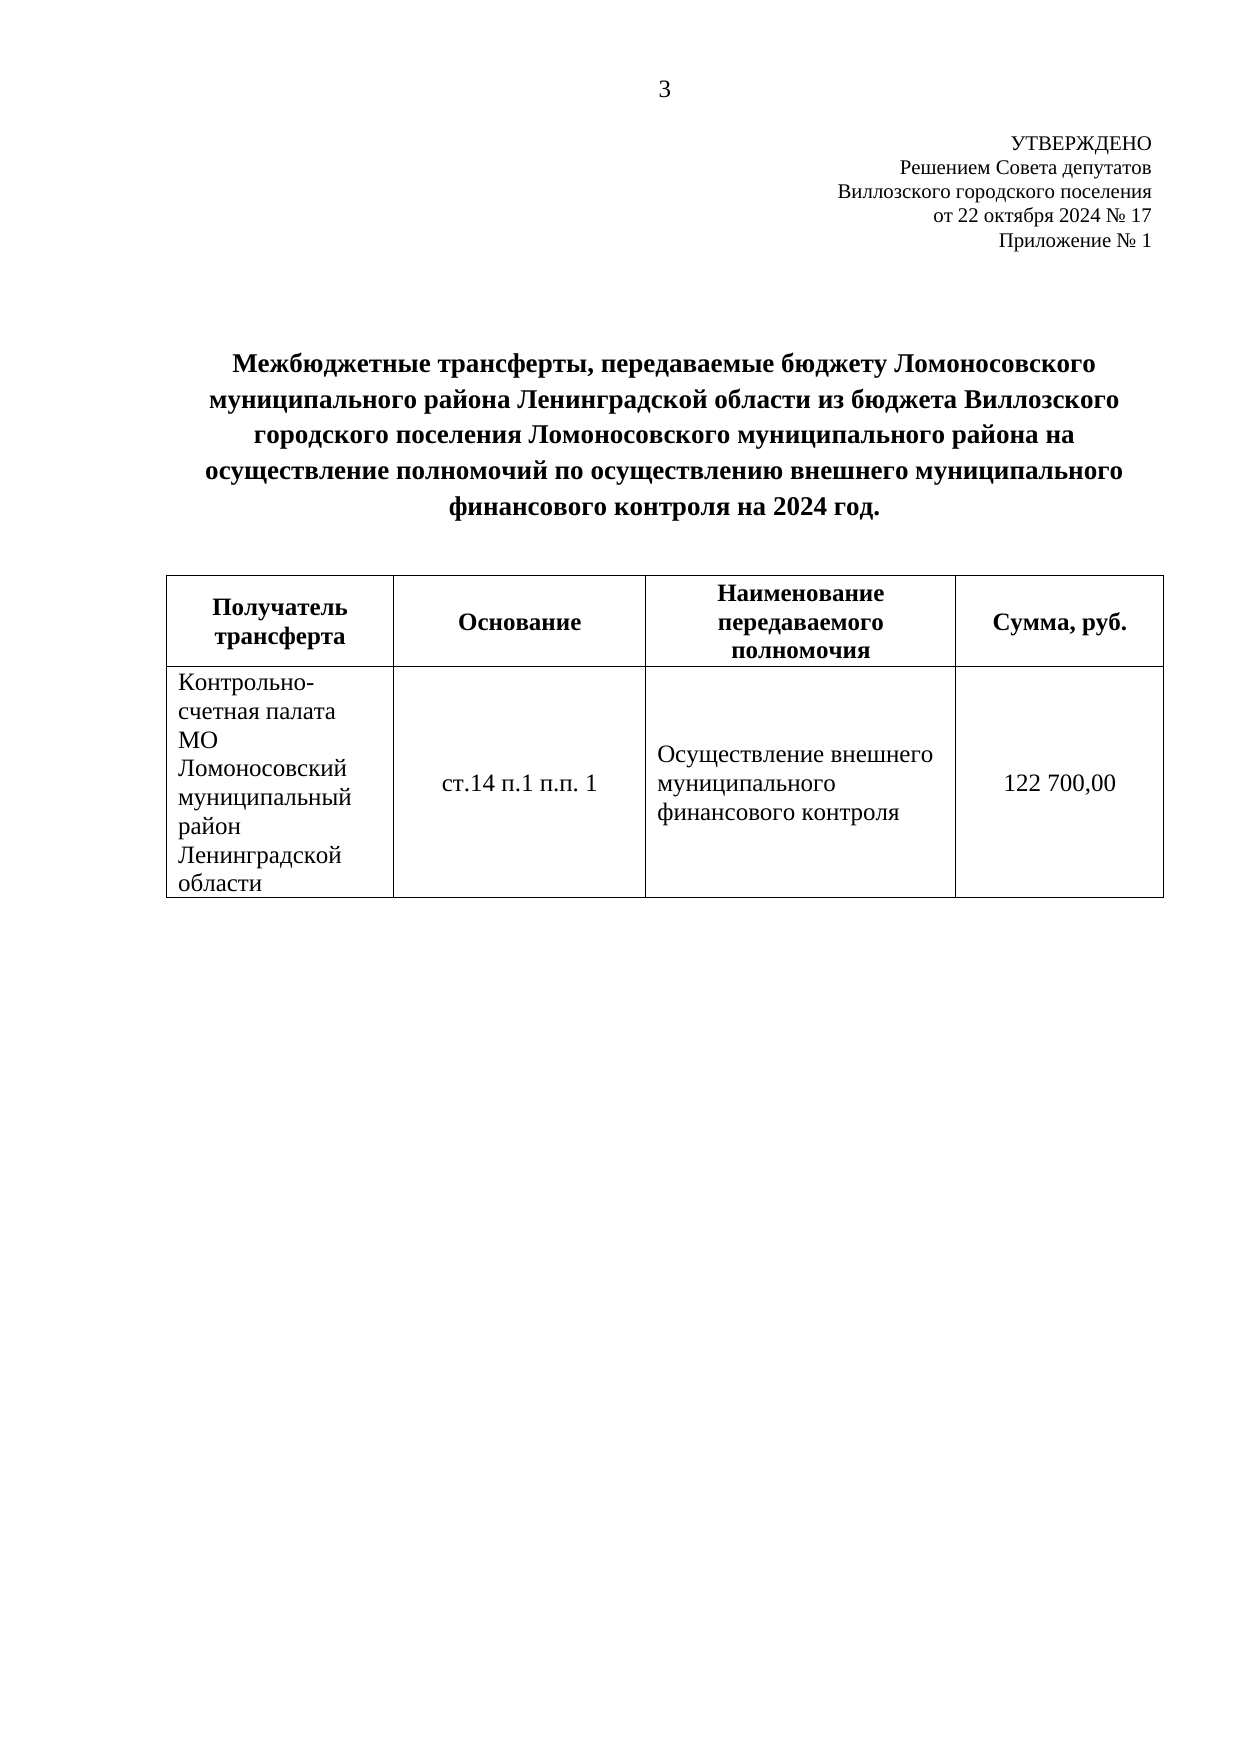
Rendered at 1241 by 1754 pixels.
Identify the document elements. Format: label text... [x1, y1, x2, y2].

text Виллозского городского поселения [177, 179, 1152, 203]
text Межбюджетные трансферты, передаваемые бюджету Ломоносовского муниципального района Ленинградской области из бюджета Виллозского городского поселения Ломоносовского муниципального района на осуществление полномочий по осуществлению внешнего муниципального финансового контроля на 2024 год. [177, 347, 1152, 521]
table_header Наименование передаваемого полномочия [646, 576, 955, 666]
table_header Получатель трансферта [167, 576, 393, 666]
table_cell Контрольно-счетная палата МО Ломоносовский муниципальный район Ленинградской области [167, 667, 393, 897]
table_header Сумма, руб. [956, 576, 1163, 666]
text Приложение № 1 [177, 227, 1152, 252]
text от 22 октября 2024 № 17 [177, 203, 1152, 227]
text Решением Совета депутатов [295, 155, 1152, 179]
table_cell 122 700,00 [956, 667, 1163, 897]
table_cell ст.14 п.1 п.п. 1 [394, 667, 645, 897]
table_header Основание [394, 576, 645, 666]
table_cell Осуществление внешнего муниципального финансового контроля [646, 667, 955, 897]
text УТВЕРЖДЕНО [177, 131, 1152, 155]
